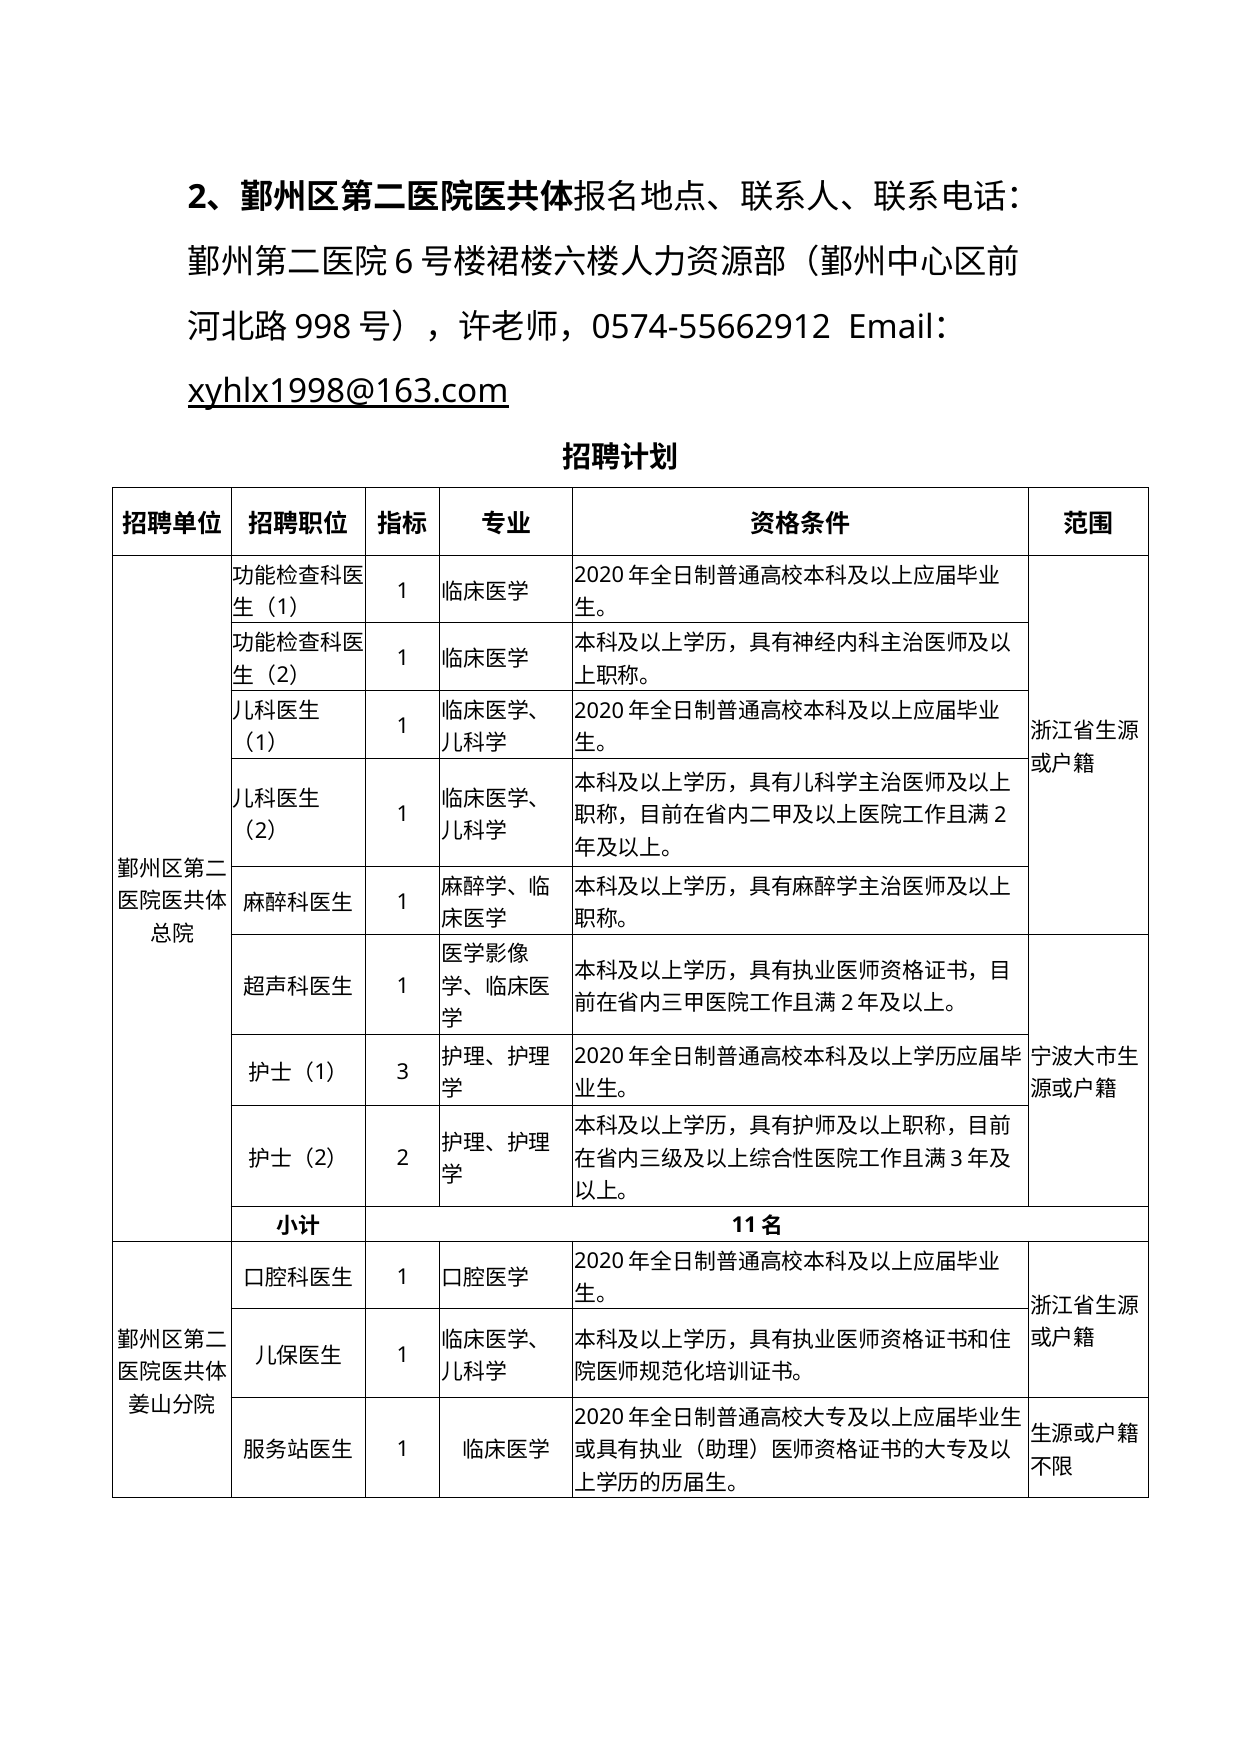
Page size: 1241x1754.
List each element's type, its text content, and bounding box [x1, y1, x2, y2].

table_cell 儿科医生（1） [232, 691, 365, 757]
table_cell 功能检查科医生（2） [232, 623, 365, 690]
table_header 资格条件 [573, 488, 1028, 554]
table_cell 本科及以上学历，具有护师及以上职称，目前在省内三级及以上综合性医院工作且满3年及以上。 [573, 1106, 1028, 1206]
table_cell 1 [366, 1309, 439, 1397]
table_cell 麻醉科医生 [232, 867, 365, 933]
table_cell 超声科医生 [232, 935, 365, 1033]
table_cell 宁波大市生源或户籍 [1029, 935, 1148, 1206]
table_cell 生源或户籍不限 [1029, 1398, 1148, 1497]
table_cell 护理、护理学 [440, 1035, 572, 1105]
table_cell 1 [366, 691, 439, 757]
table_cell 临床医学、儿科学 [440, 691, 572, 757]
table_cell 服务站医生 [232, 1398, 365, 1497]
table_cell 浙江省生源或户籍 [1029, 1242, 1148, 1397]
table_cell 2020年全日制普通高校本科及以上应届毕业生。 [573, 691, 1028, 757]
table_header 指标 [366, 488, 439, 554]
table_cell 麻醉学、临床医学 [440, 867, 572, 933]
table_cell 本科及以上学历，具有儿科学主治医师及以上职称，目前在省内二甲及以上医院工作且满2年及以上。 [573, 759, 1028, 866]
table_cell 鄞州区第二医院医共体总院 [113, 556, 231, 1241]
table_cell 功能检查科医生（1） [232, 556, 365, 622]
table_header 专业 [440, 488, 572, 554]
table_cell 浙江省生源或户籍 [1029, 556, 1148, 933]
table_cell 本科及以上学历，具有执业医师资格证书和住院医师规范化培训证书。 [573, 1309, 1028, 1397]
table_cell 护士（2） [232, 1106, 365, 1206]
table_cell 2 [366, 1106, 439, 1206]
table_cell 口腔科医生 [232, 1242, 365, 1308]
table_cell 本科及以上学历，具有执业医师资格证书，目前在省内三甲医院工作且满2年及以上。 [573, 935, 1028, 1033]
table_cell 护理、护理学 [440, 1106, 572, 1206]
table_cell 1 [366, 867, 439, 933]
table_cell 2020年全日制普通高校大专及以上应届毕业生或具有执业（助理）医师资格证书的大专及以上学历的历届生。 [573, 1398, 1028, 1497]
table_cell 2020年全日制普通高校本科及以上应届毕业生。 [573, 556, 1028, 622]
table_cell 临床医学 [440, 556, 572, 622]
text 2、鄞州区第二医院医共体报名地点、联系人、联系电话：鄞州第二医院6号楼裙楼六楼人力资源部（鄞州中心区前河北路998号），许老师，0574-55662912 Email：xyhlx1998@163.com [187, 162, 1053, 422]
table_cell 医学影像学、临床医学 [440, 935, 572, 1033]
table_cell 临床医学、儿科学 [440, 759, 572, 866]
text 招聘计划 [187, 422, 1053, 487]
table_cell 本科及以上学历，具有神经内科主治医师及以上职称。 [573, 623, 1028, 690]
table_cell 2020年全日制普通高校本科及以上应届毕业生。 [573, 1242, 1028, 1308]
table_cell 1 [366, 623, 439, 690]
table_cell 本科及以上学历，具有麻醉学主治医师及以上职称。 [573, 867, 1028, 933]
table_header 范围 [1029, 488, 1148, 554]
table_cell 临床医学 [440, 1398, 572, 1497]
table_cell 儿保医生 [232, 1309, 365, 1397]
table_cell 11名 [366, 1207, 1148, 1241]
table_cell 护士（1） [232, 1035, 365, 1105]
table_cell 口腔医学 [440, 1242, 572, 1308]
table_cell 1 [366, 759, 439, 866]
table_cell 临床医学、儿科学 [440, 1309, 572, 1397]
table_cell 小计 [232, 1207, 365, 1241]
table_cell 儿科医生（2） [232, 759, 365, 866]
table_cell 2020年全日制普通高校本科及以上学历应届毕业生。 [573, 1035, 1028, 1105]
table_cell 3 [366, 1035, 439, 1105]
table_cell 鄞州区第二医院医共体姜山分院 [113, 1242, 231, 1497]
table_cell 1 [366, 1242, 439, 1308]
table_cell 1 [366, 935, 439, 1033]
table_cell 1 [366, 1398, 439, 1497]
table_cell 临床医学 [440, 623, 572, 690]
table_header 招聘职位 [232, 488, 365, 554]
table_header 招聘单位 [113, 488, 231, 554]
table_cell 1 [366, 556, 439, 622]
